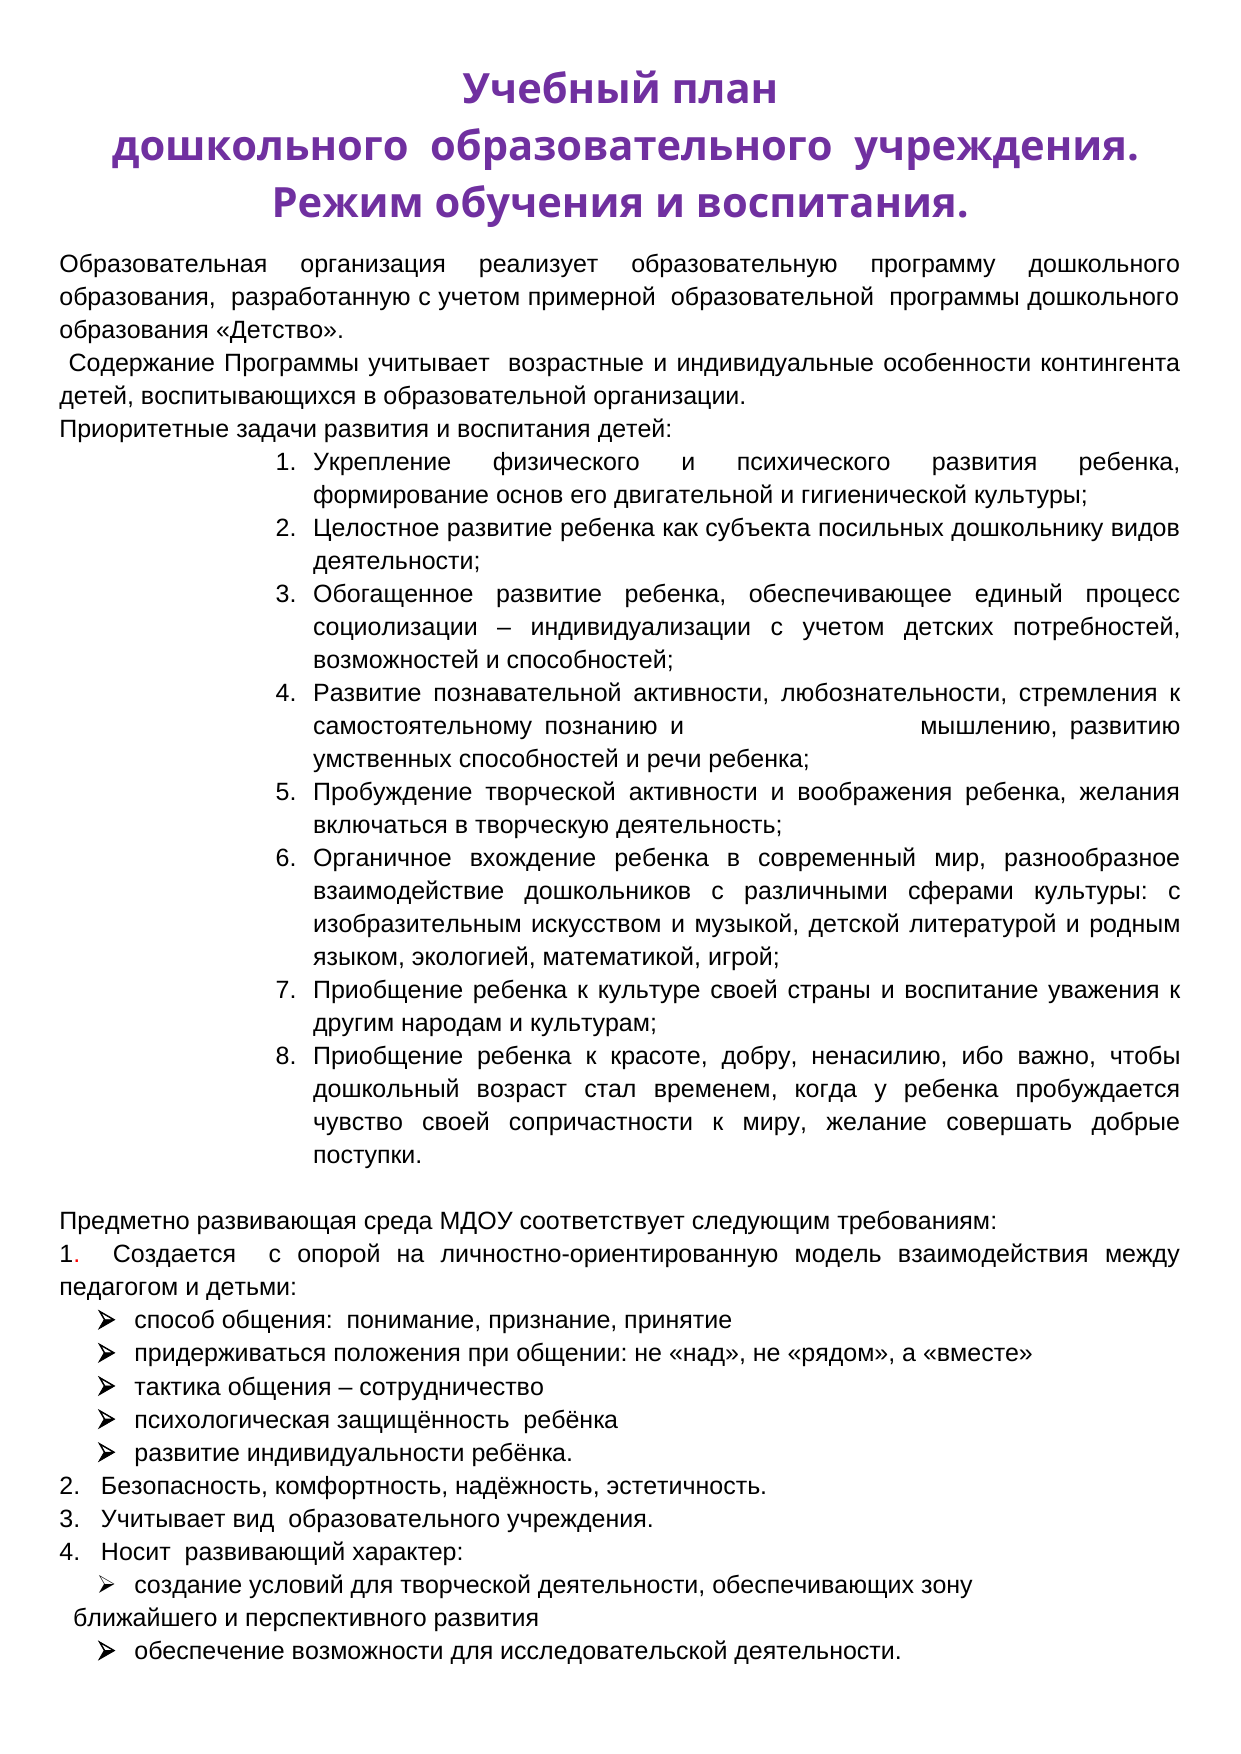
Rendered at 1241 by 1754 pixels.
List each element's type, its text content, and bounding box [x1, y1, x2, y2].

list способ общения: понимание, признание, принятие [97, 1305, 1181, 1334]
list Укрепление физического и психического развития ребенка, формирование основ его двигательной и гигиенической культуры; [275, 447, 1181, 508]
text Учебный план [59, 59, 1181, 116]
list Целостное развитие ребенка как субъекта посильных дошкольнику видов деятельности; [275, 513, 1181, 574]
text ближайшего и перспективного развития [59, 1603, 1181, 1632]
text Образовательная организация реализует образовательную программу дошкольного образования, разработанную с учетом примерной образовательной программы дошкольного образования «Детство». [59, 248, 1181, 343]
list Пробуждение творческой активности и воображения ребенка, желания включаться в творческую деятельность; [275, 777, 1181, 839]
list развитие индивидуальности ребёнка. [97, 1438, 1181, 1467]
text 2. Безопасность, комфортность, надёжность, эстетичность. [59, 1471, 1181, 1499]
list Приобщение ребенка к красоте, добру, ненасилию, ибо важно, чтобы дошкольный возраст стал временем, когда у ребенка пробуждается чувство своей сопричастности к миру, желание совершать добрые поступки. [275, 1041, 1181, 1169]
list Развитие познавательной активности, любознательности, стремления к самостоятельному познанию и мышлению, развитию умственных способностей и речи ребенка; [275, 678, 1181, 773]
text 3. Учитывает вид образовательного учреждения. [59, 1504, 1181, 1533]
list Обогащенное развитие ребенка, обеспечивающее единый процесс социолизации – индивидуализации с учетом детских потребностей, возможностей и способностей; [275, 579, 1181, 673]
text Содержание Программы учитывает возрастные и индивидуальные особенности контингента детей, воспитывающихся в образовательной организации. [59, 348, 1181, 409]
list создание условий для творческой деятельности, обеспечивающих зону [97, 1570, 1181, 1599]
text 1. Создается с опорой на личностно-ориентированную модель взаимодействия между педагогом и детьми: [59, 1239, 1181, 1301]
list психологическая защищённость ребёнка [97, 1404, 1181, 1433]
text Режим обучения и воспитания. [59, 173, 1181, 229]
text Предметно развивающая среда МДОУ соответствует следующим требованиям: [59, 1206, 1181, 1235]
list придерживаться положения при общении: не «над», не «рядом», а «вместе» [97, 1338, 1181, 1367]
text 4. Носит развивающий характер: [59, 1537, 1181, 1566]
list обеспечение возможности для исследовательской деятельности. [97, 1636, 1181, 1665]
list Органичное вхождение ребенка в современный мир, разнообразное взаимодействие дошкольников с различными сферами культуры: с изобразительным искусством и музыкой, детской литературой и родным языком, экологией, математикой, игрой; [275, 843, 1181, 971]
text дошкольного образовательного учреждения. [59, 116, 1181, 173]
text Приоритетные задачи развития и воспитания детей: [59, 414, 1181, 442]
list тактика общения – сотрудничество [97, 1371, 1181, 1400]
list Приобщение ребенка к культуре своей страны и воспитание уважения к другим народам и культурам; [275, 975, 1181, 1037]
